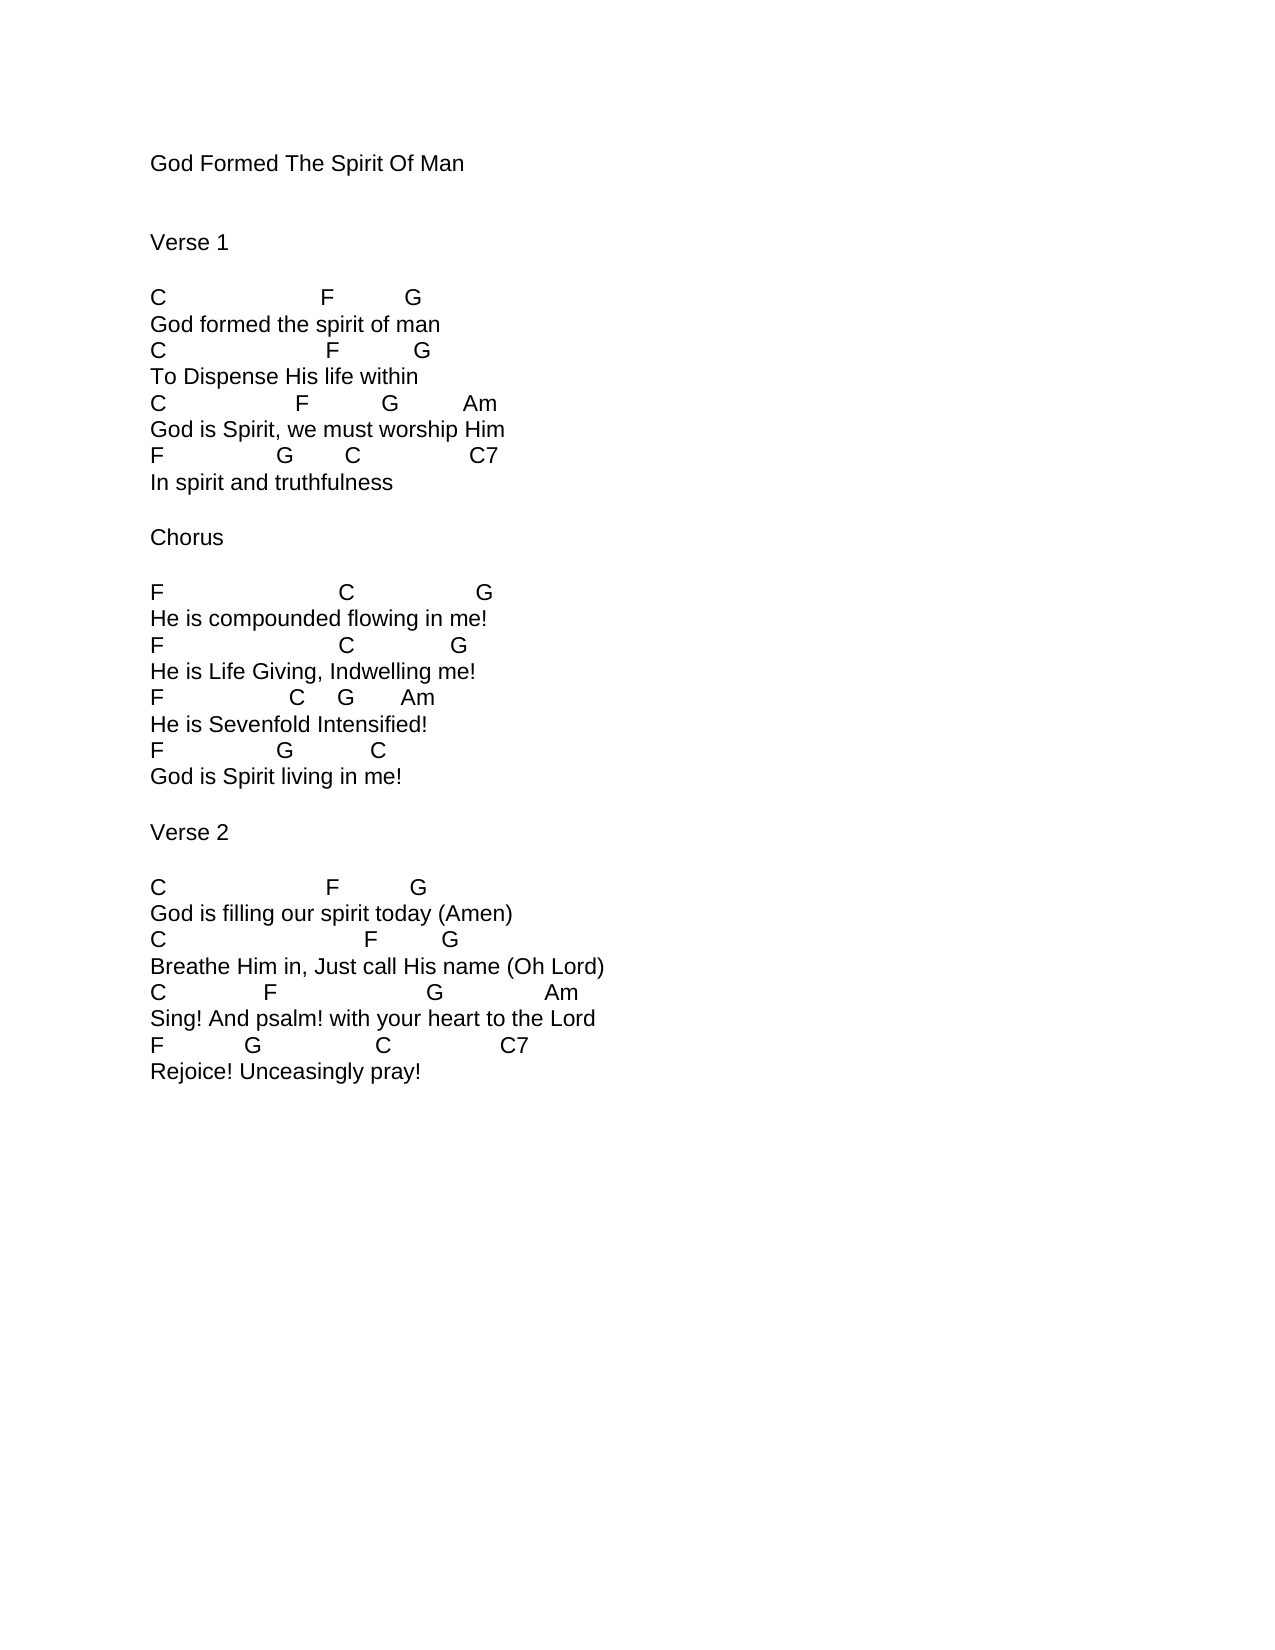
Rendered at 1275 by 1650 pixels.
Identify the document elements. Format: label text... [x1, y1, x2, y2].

text F G C C7 [150, 1032, 1125, 1058]
text F C G [150, 632, 1125, 658]
text He is Life Giving, Indwelling me! [150, 658, 1125, 684]
text C F G [150, 337, 1125, 363]
text God formed the spirit of man [150, 311, 1125, 337]
text Breathe Him in, Just call His name (Oh Lord) [150, 953, 1125, 979]
text To Dispense His life within [150, 363, 1125, 389]
text Verse 1 [150, 229, 1125, 255]
text God is Spirit living in me! [150, 763, 1125, 790]
text F C G Am [150, 684, 1125, 711]
text C F G [150, 284, 1125, 311]
text F G C C7 [150, 442, 1125, 469]
text Verse 2 [150, 818, 1125, 845]
text He is Sevenfold Intensified! [150, 711, 1125, 737]
text He is compounded flowing in me! [150, 605, 1125, 632]
text C F G Am [150, 979, 1125, 1005]
text God is Spirit, we must worship Him [150, 416, 1125, 442]
text Sing! And psalm! with your heart to the Lord [150, 1005, 1125, 1032]
text Chorus [150, 524, 1125, 550]
text C F G [150, 873, 1125, 900]
text C F G Am [150, 389, 1125, 416]
text C F G [150, 926, 1125, 953]
text God Formed The Spirit Of Man [150, 150, 1125, 176]
text F C G [150, 579, 1125, 605]
text F G C [150, 737, 1125, 763]
text Rejoice! Unceasingly pray! [150, 1058, 1125, 1084]
text In spirit and truthfulness [150, 469, 1125, 495]
text God is filling our spirit today (Amen) [150, 900, 1125, 926]
